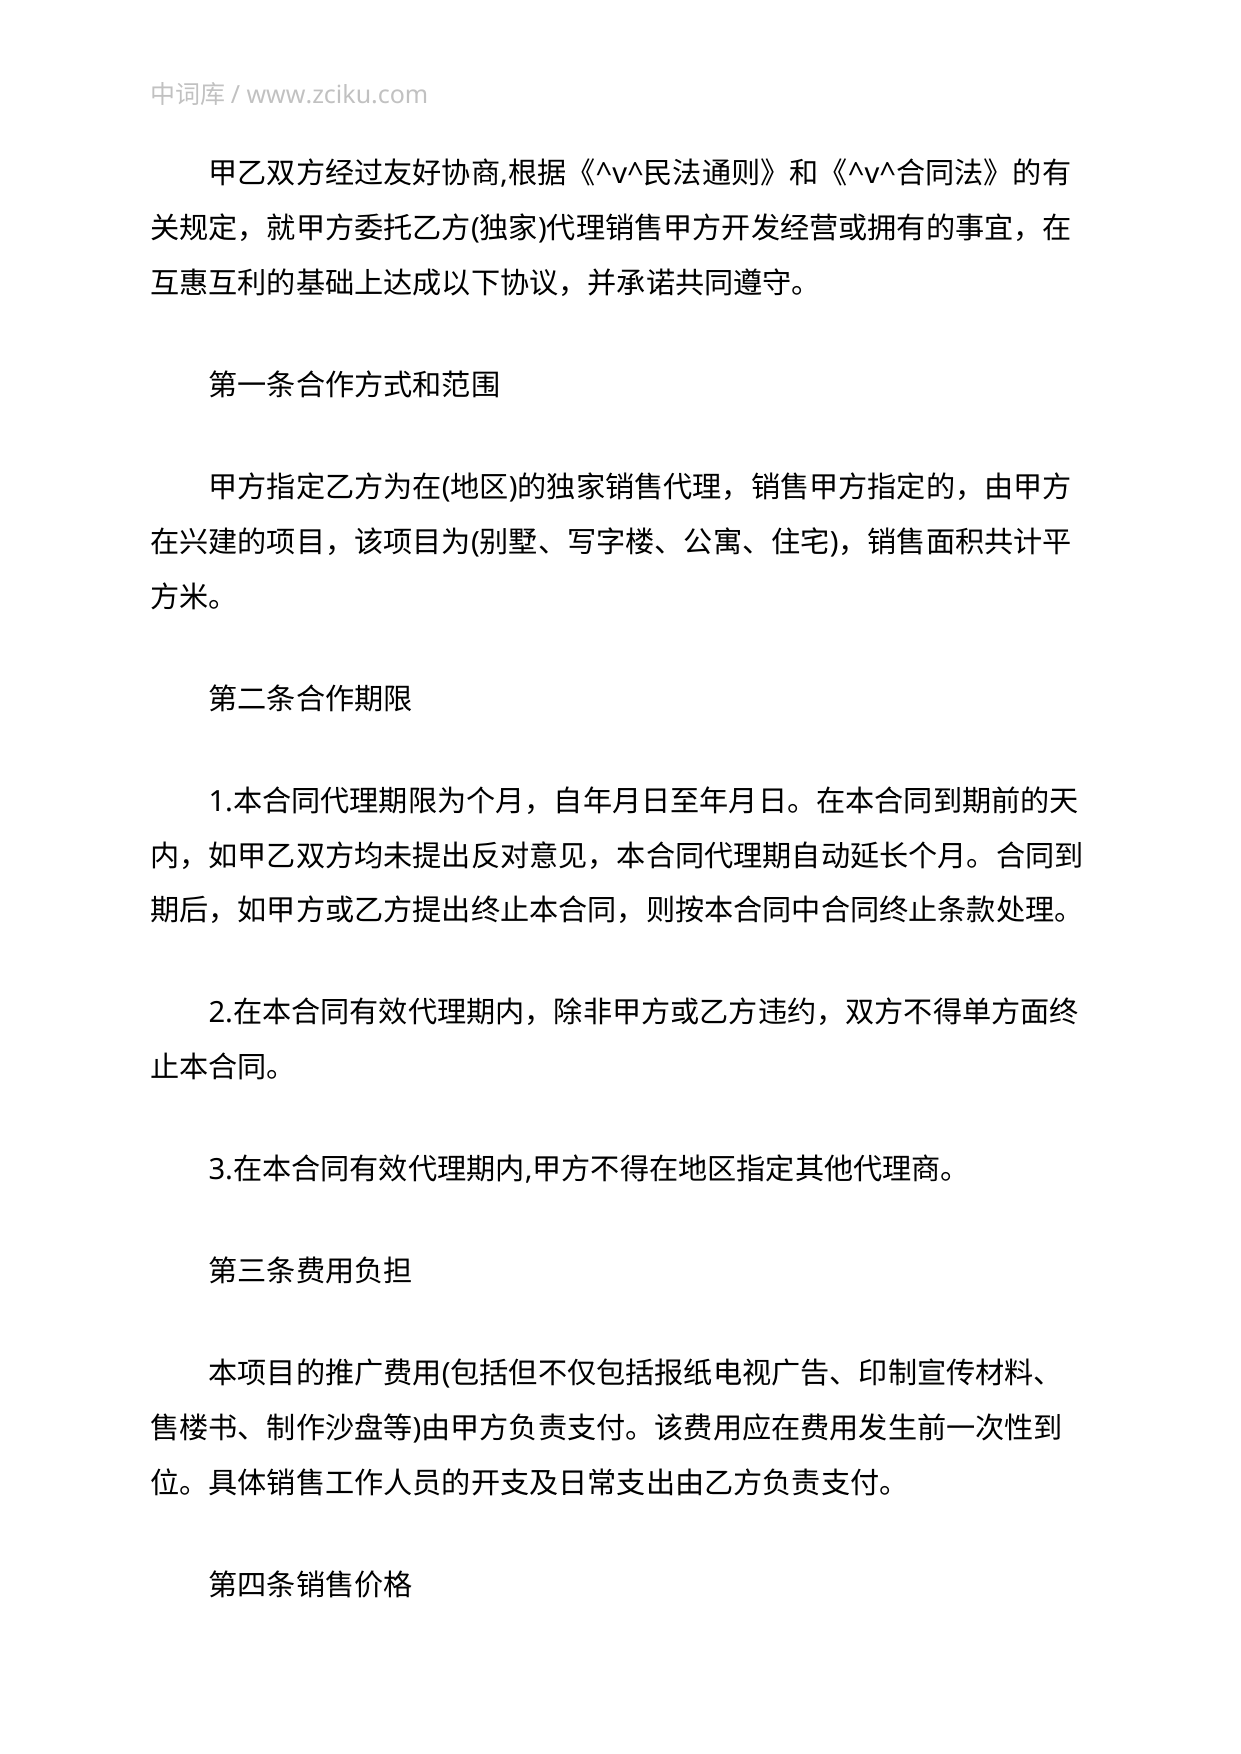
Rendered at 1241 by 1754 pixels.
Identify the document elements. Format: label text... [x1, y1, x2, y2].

text 1.本合同代理期限为个月，自年月日至年月日。在本合同到期前的天内，如甲乙双方均未提出反对意见，本合同代理期自动延长个月。合同到期后，如甲方或乙方提出终止本合同，则按本合同中合同终止条款处理。 [150, 777, 1090, 929]
text 第四条销售价格 [150, 1561, 1090, 1603]
text 甲乙双方经过友好协商,根据《^v^民法通则》和《^v^合同法》的有关规定，就甲方委托乙方(独家)代理销售甲方开发经营或拥有的事宜，在互惠互利的基础上达成以下协议，并承诺共同遵守。 [150, 150, 1090, 302]
text 2.在本合同有效代理期内，除非甲方或乙方违约，双方不得单方面终止本合同。 [150, 989, 1090, 1086]
text 3.在本合同有效代理期内,甲方不得在地区指定其他代理商。 [150, 1146, 1090, 1188]
text 第二条合作期限 [150, 675, 1090, 718]
text 甲方指定乙方为在(地区)的独家销售代理，销售甲方指定的，由甲方在兴建的项目，该项目为(别墅、写字楼、公寓、住宅)，销售面积共计平方米。 [150, 463, 1090, 616]
text 第一条合作方式和范围 [150, 362, 1090, 404]
text 第三条费用负担 [150, 1247, 1090, 1290]
text 本项目的推广费用(包括但不仅包括报纸电视广告、印制宣传材料、售楼书、制作沙盘等)由甲方负责支付。该费用应在费用发生前一次性到位。具体销售工作人员的开支及日常支出由乙方负责支付。 [150, 1349, 1090, 1502]
